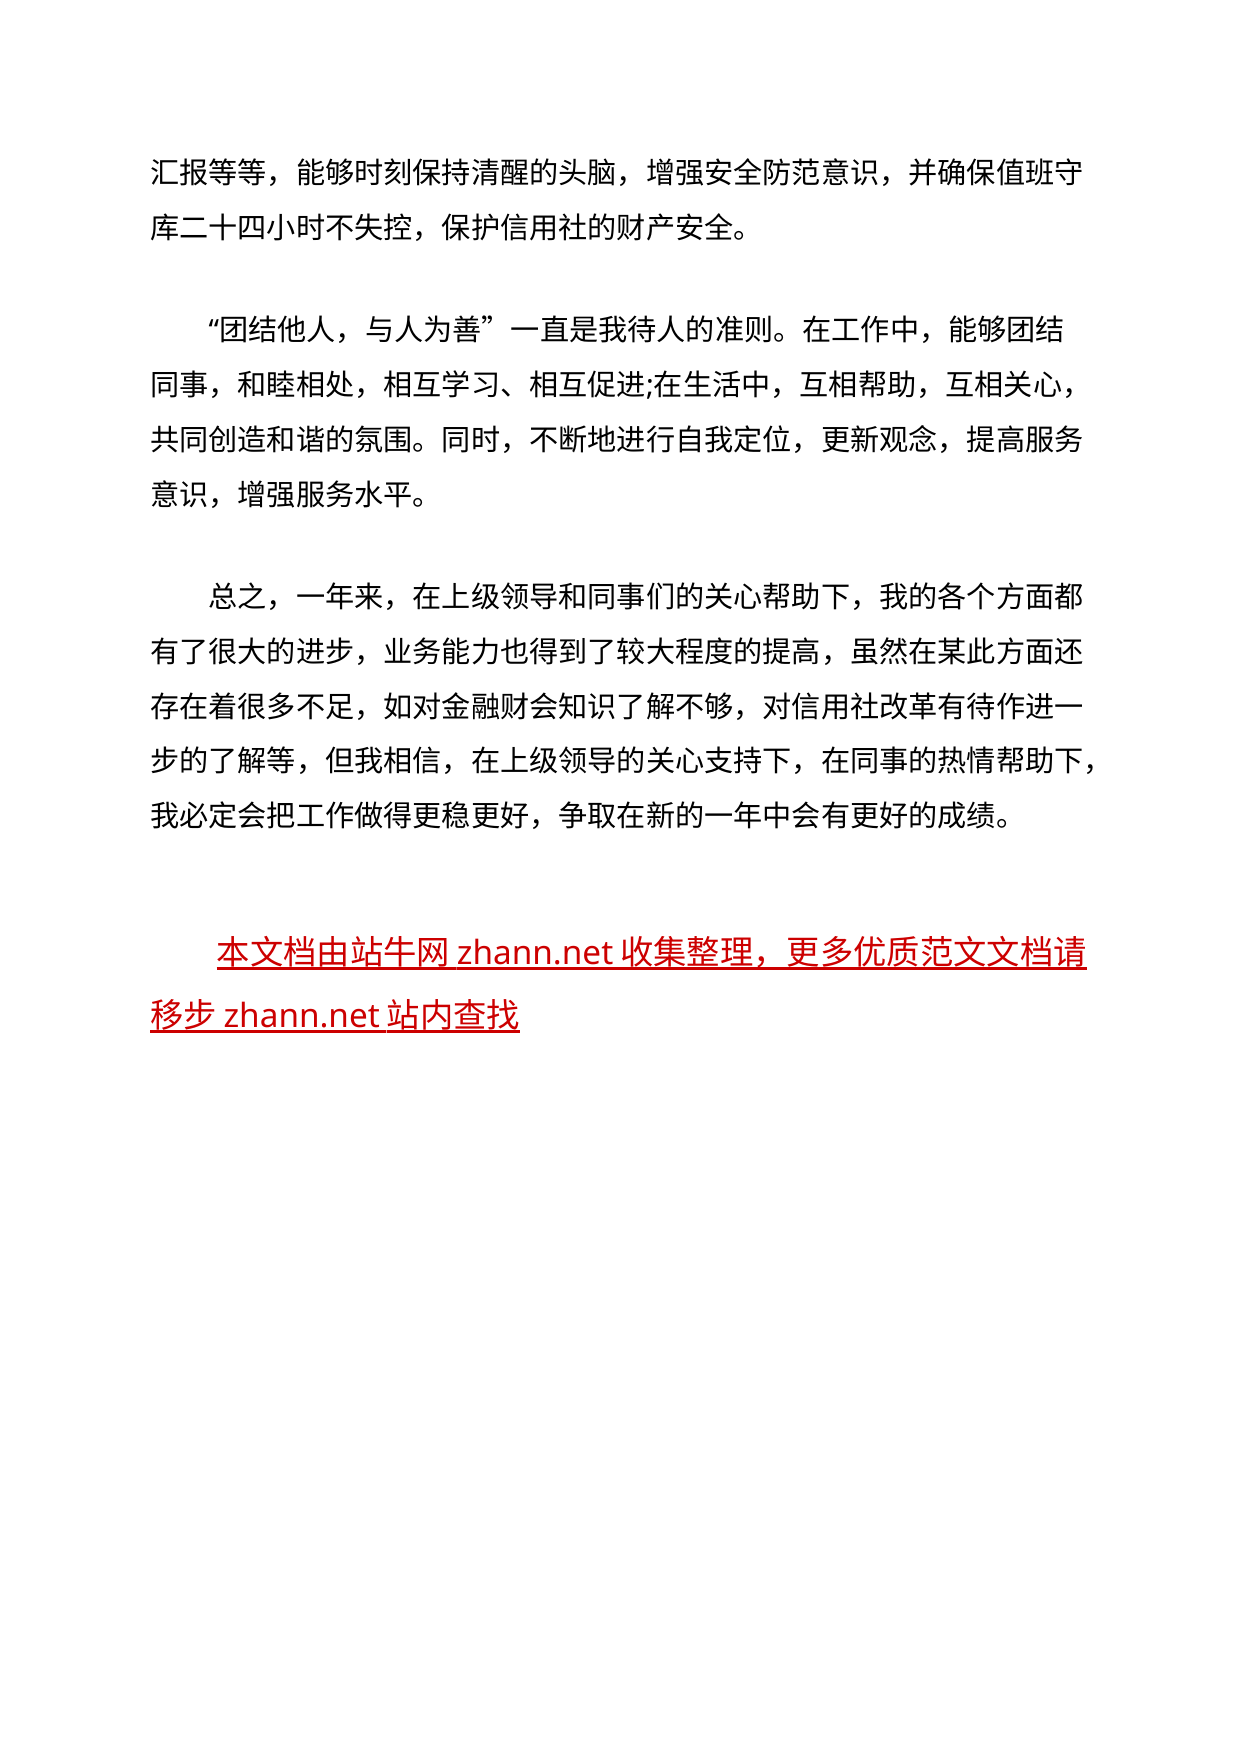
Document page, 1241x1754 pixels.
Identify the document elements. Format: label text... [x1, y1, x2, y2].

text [150, 150, 1090, 247]
text 总之，一年来，在上级领导和同事们的关心帮助下，我的各个方面都有了很大的进步，业务能力也得到了较大程度的提高，虽然在某此方面还存在着很多不足，如对金融财会知识了解不够，对信用社改革有待作进一步的了解等，但我相信，在上级领导的关心支持下，在同事的热情帮助下，我必定会把工作做得更稳更好，争取在新的一年中会有更好的成绩。 [150, 573, 1090, 835]
text 本文档由站牛网zhann.net收集整理，更多优质范文文档请移步zhann.net站内查找 [150, 926, 1090, 1037]
text “团结他人，与人为善”一直是我待人的准则。在工作中，能够团结同事，和睦相处，相互学习、相互促进;在生活中，互相帮助，互相关心，共同创造和谐的氛围。同时，不断地进行自我定位，更新观念，提高服务意识，增强服务水平。 [150, 307, 1090, 514]
